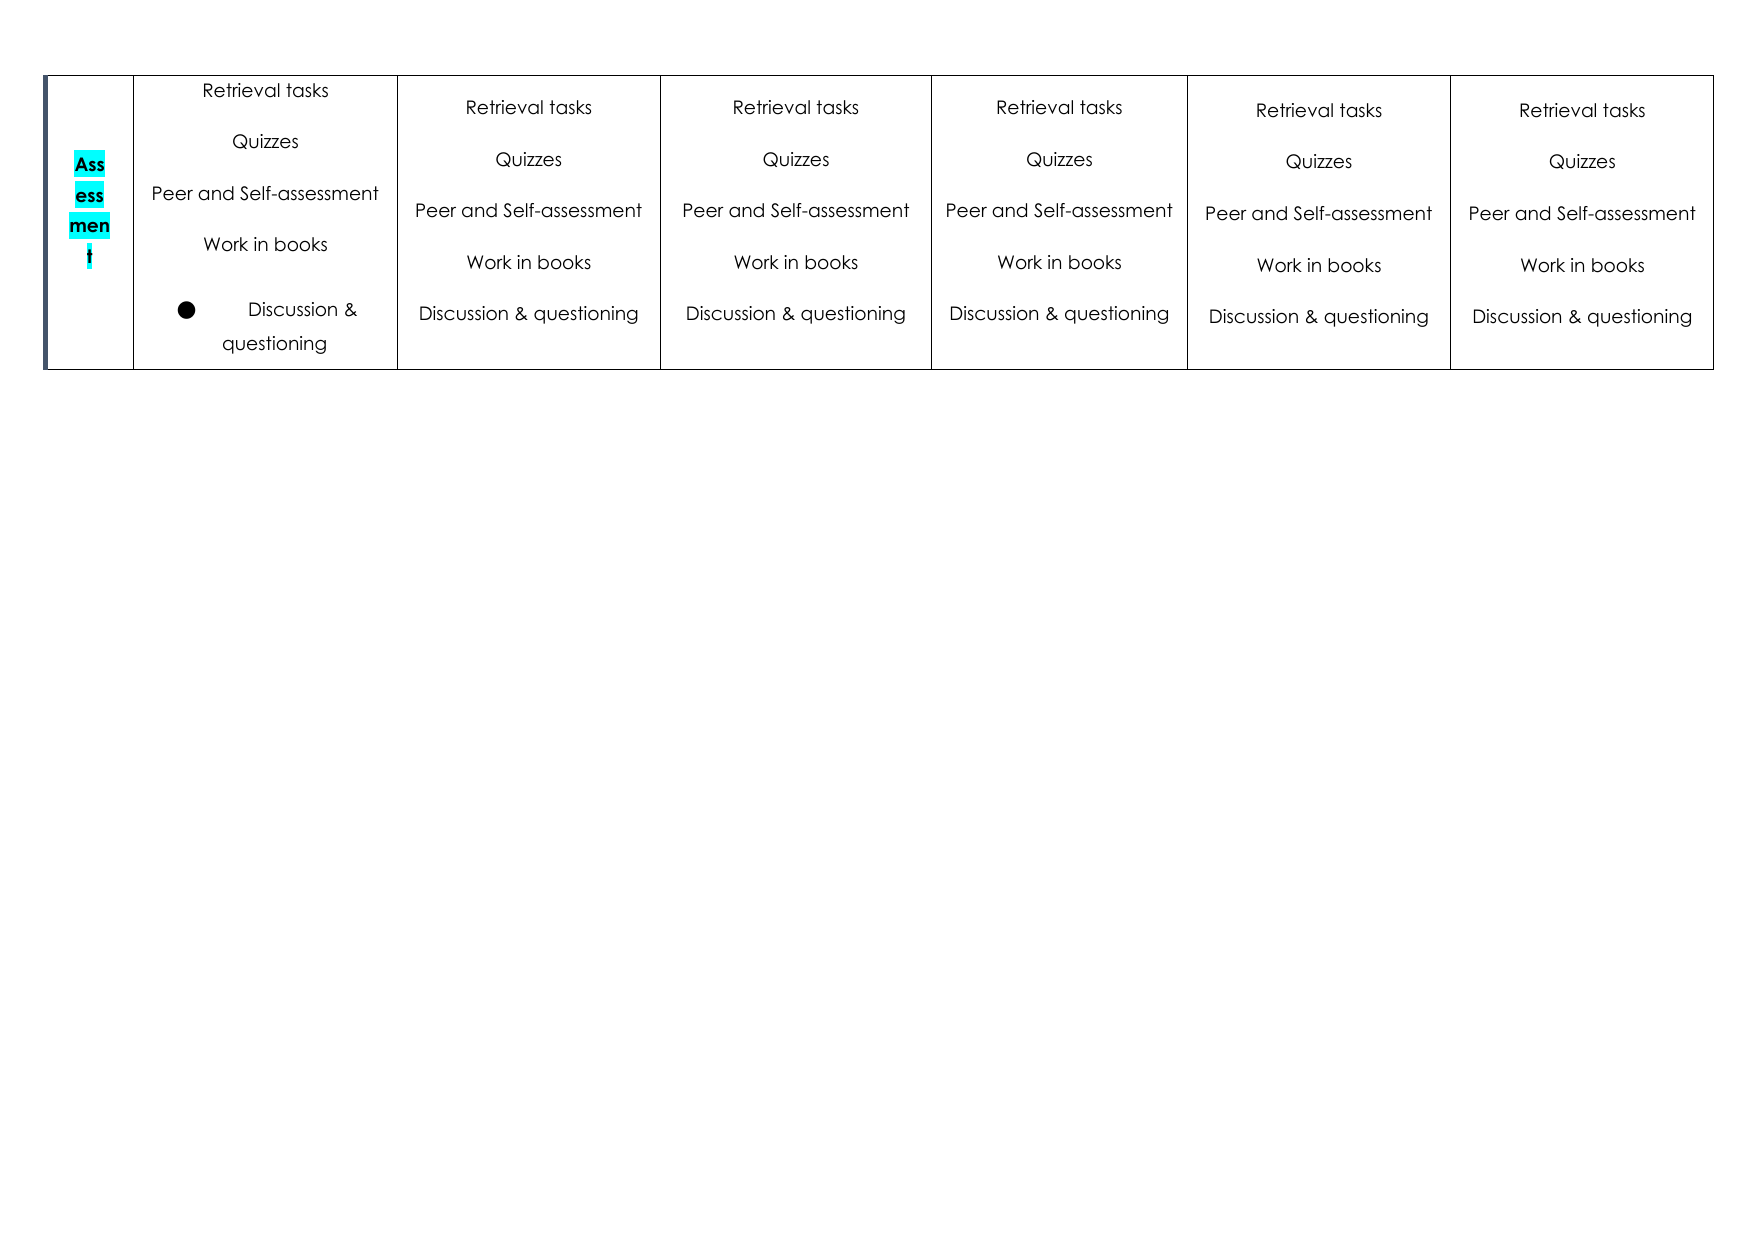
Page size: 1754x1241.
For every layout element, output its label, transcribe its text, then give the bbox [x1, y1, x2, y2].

table_cell Retrieval tasks Quizzes Peer and Self-assessment Work in books Discussion & questioning [134, 76, 397, 368]
table_cell Assessment [48, 76, 133, 368]
table_cell Retrieval tasks Quizzes Peer and Self-assessment Work in books Discussion & questioning [1451, 76, 1713, 368]
table_cell Retrieval tasks Quizzes Peer and Self-assessment Work in books Discussion & questioning [932, 76, 1187, 368]
table_cell Retrieval tasks Quizzes Peer and Self-assessment Work in books Discussion & questioning [398, 76, 660, 368]
table_cell Retrieval tasks Quizzes Peer and Self-assessment Work in books Discussion & questioning [1188, 76, 1450, 368]
table_cell Retrieval tasks Quizzes Peer and Self-assessment Work in books Discussion & questioning [661, 76, 931, 368]
